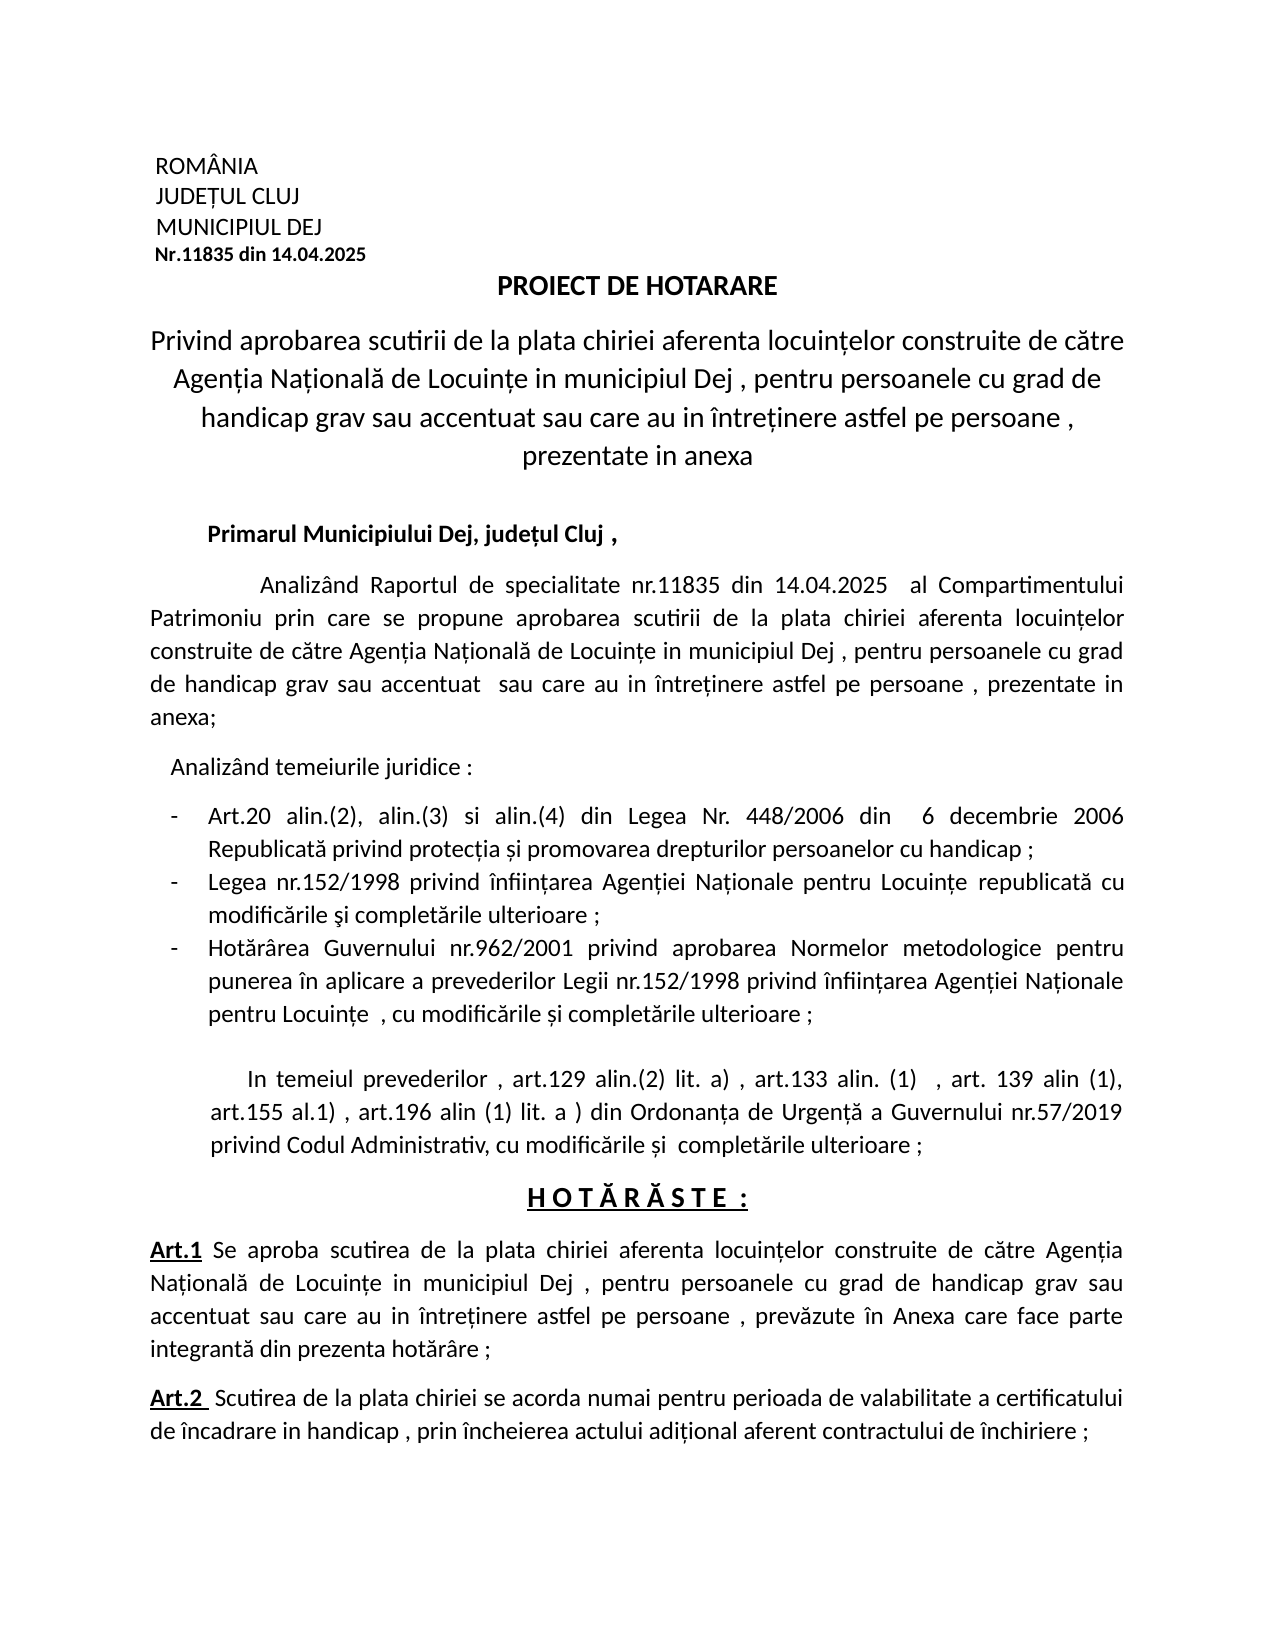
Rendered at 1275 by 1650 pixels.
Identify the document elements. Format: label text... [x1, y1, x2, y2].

text PROIECT DE HOTARARE [150, 267, 1125, 303]
text JUDEŢUL CLUJ [150, 181, 1125, 211]
text H O T Ă R Ă S T E : [150, 1179, 1125, 1214]
text Analizând Raportul de specialitate nr.11835 din 14.04.2025 al Compartimentului Patrimoniu prin care se propune aprobarea scutirii de la plata chiriei aferenta locuințelor construite de către Agenția Națională de Locuințe in municipiul Dej , pentru persoanele cu grad de handicap grav sau accentuat sau care au in întreținere astfel pe persoane , prezentate in anexa; [150, 569, 1125, 732]
text ROMÂNIA [150, 150, 1125, 181]
list Art.20 alin.(2), alin.(3) si alin.(4) din Legea Nr. 448/2006 din 6 decembrie 2006 Republicată privind protecția și promovarea drepturilor persoanelor cu handicap ; [170, 800, 1125, 864]
text Art.1 Se aproba scutirea de la plata chiriei aferenta locuințelor construite de către Agenția Națională de Locuințe in municipiul Dej , pentru persoanele cu grad de handicap grav sau accentuat sau care au in întreținere astfel pe persoane , prevăzute în Anexa care face parte integrantă din prezenta hotărâre ; [150, 1234, 1125, 1363]
list In temeiul prevederilor , art.129 alin.(2) lit. a) , art.133 alin. (1) , art. 139 alin (1), art.155 al.1) , art.196 alin (1) lit. a ) din Ordonanța de Urgență a Guvernului nr.57/2019 privind Codul Administrativ, cu modificările și completările ulterioare ; [210, 1063, 1125, 1160]
list Legea nr.152/1998 privind înființarea Agenției Naționale pentru Locuințe republicată cu modificările şi completările ulterioare ; [170, 866, 1125, 929]
text Privind aprobarea scutirii de la plata chiriei aferenta locuințelor construite de către Agenția Națională de Locuințe in municipiul Dej , pentru persoanele cu grad de handicap grav sau accentuat sau care au in întreținere astfel pe persoane , prezentate in anexa [150, 322, 1125, 473]
text Nr.11835 din 14.04.2025 [150, 242, 1125, 267]
text Primarul Municipiului Dej, județul Cluj , [150, 514, 1125, 550]
list Hotărârea Guvernului nr.962/2001 privind aprobarea Normelor metodologice pentru punerea în aplicare a prevederilor Legii nr.152/1998 privind înființarea Agenției Naționale pentru Locuințe , cu modificările și completările ulterioare ; [170, 932, 1125, 1028]
text Art.2 Scutirea de la plata chiriei se acorda numai pentru perioada de valabilitate a certificatului de încadrare in handicap , prin încheierea actului adițional aferent contractului de închiriere ; [150, 1382, 1125, 1446]
text Analizând temeiurile juridice : [170, 751, 1125, 781]
text MUNICIPIUL DEJ [150, 211, 1125, 242]
